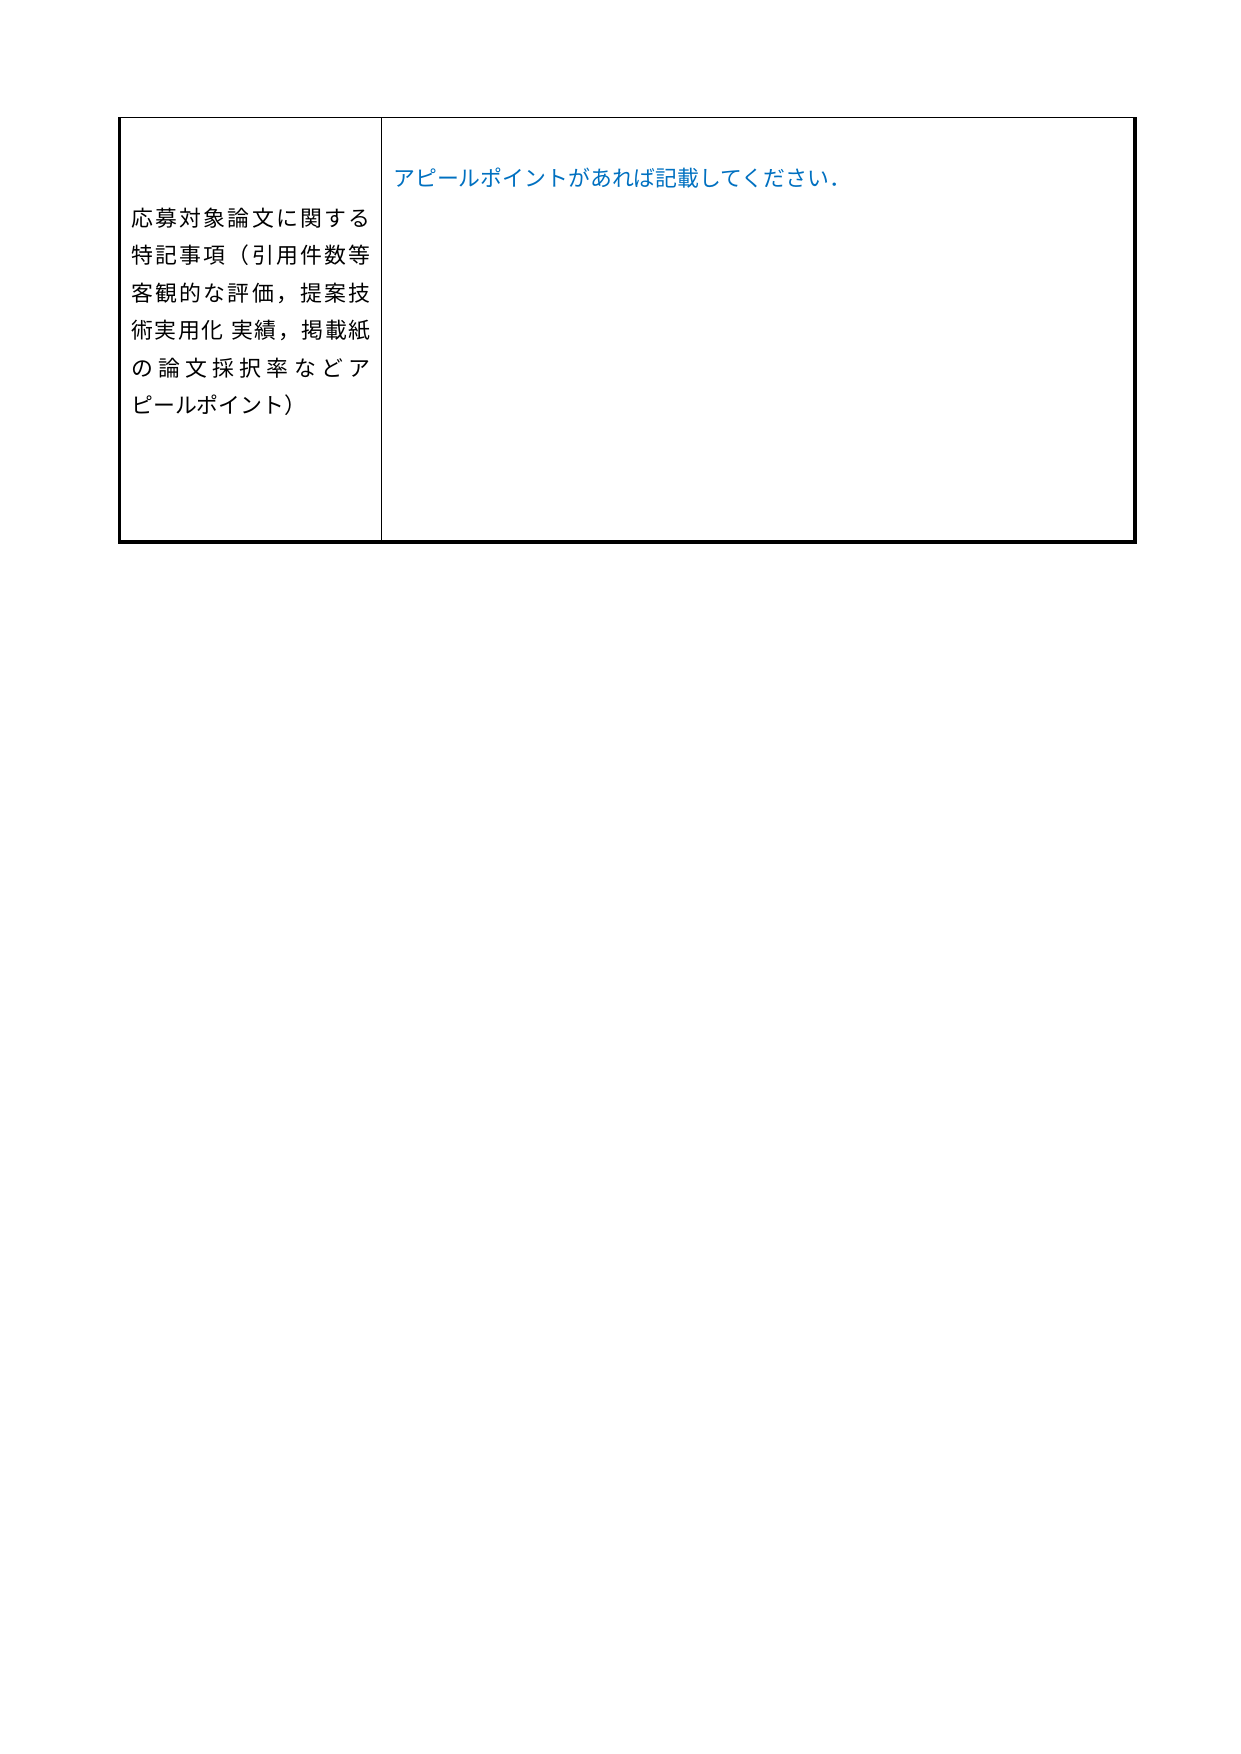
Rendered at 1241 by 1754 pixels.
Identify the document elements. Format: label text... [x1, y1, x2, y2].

table_cell 応募対象論文に関する特記事項（引用件数等客観的な評価，提案技術実用化 実績，掲載紙の論文採択率などアピールポイント） [121, 118, 381, 540]
table_cell アピールポイントがあれば記載してください． [382, 118, 1133, 540]
